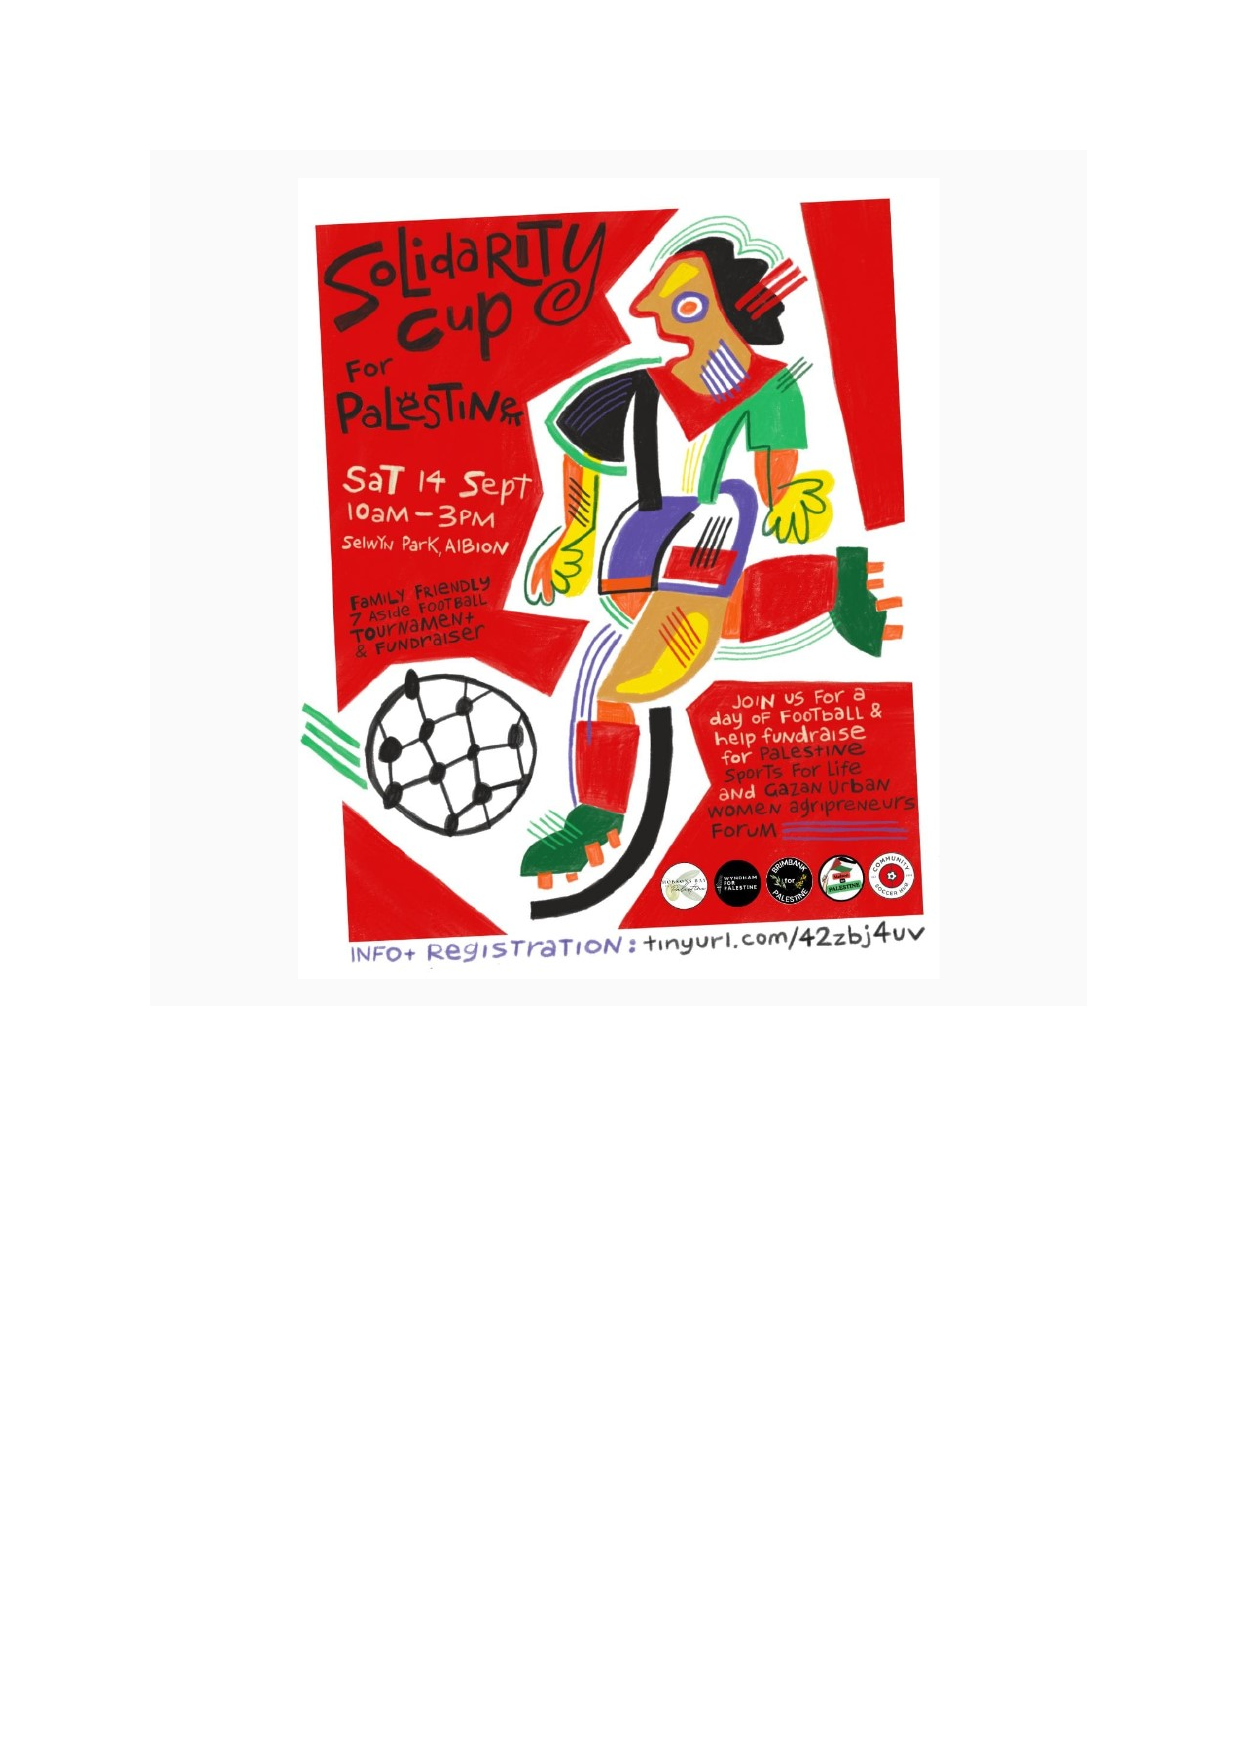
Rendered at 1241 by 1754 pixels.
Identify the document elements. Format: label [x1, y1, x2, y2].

picture [297, 178, 940, 979]
table_header [150, 150, 1087, 1006]
